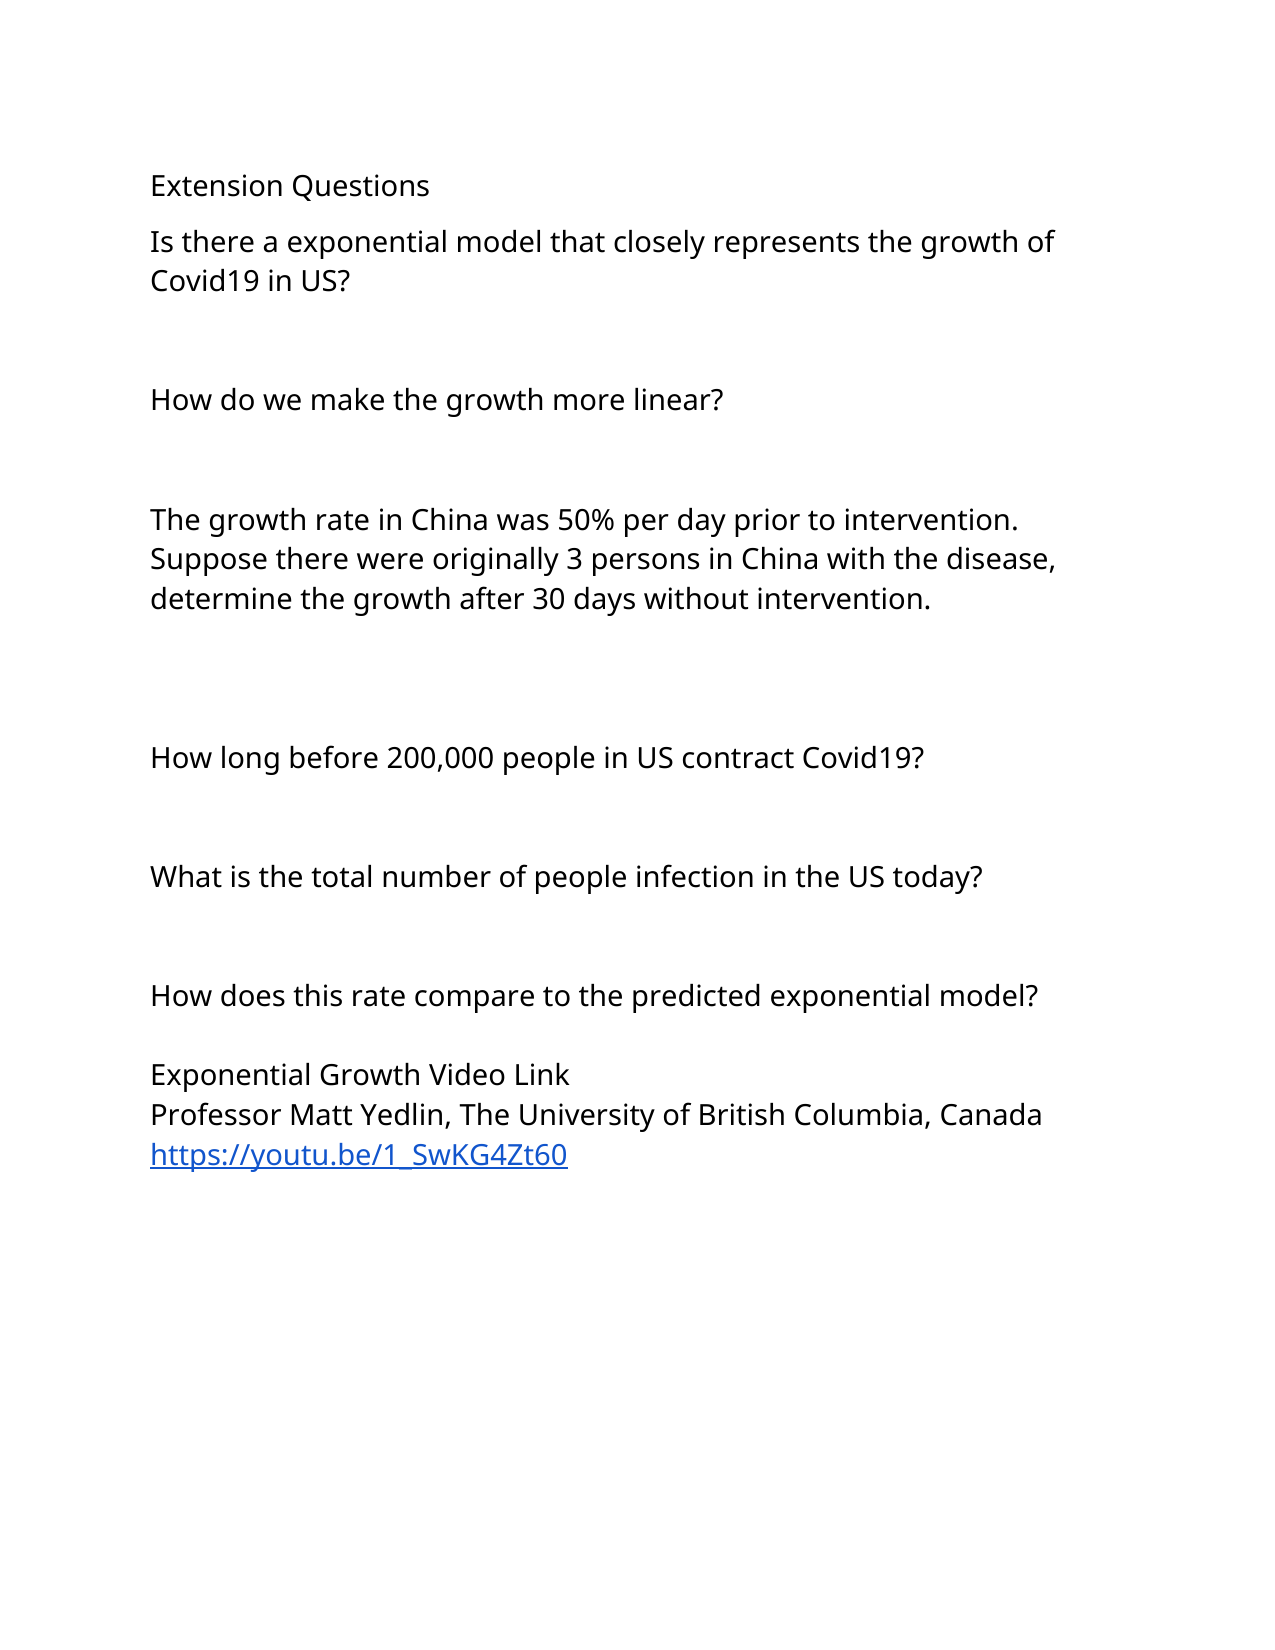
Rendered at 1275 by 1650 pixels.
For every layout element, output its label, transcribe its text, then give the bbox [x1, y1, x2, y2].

text How does this rate compare to the predicted exponential model? [150, 975, 1125, 1015]
text The growth rate in China was 50% per day prior to intervention. [150, 499, 1125, 538]
text What is the total number of people infection in the US today? [150, 856, 1125, 896]
text How long before 200,000 people in US contract Covid19? [150, 737, 1125, 777]
text Extension Questions [150, 166, 1125, 205]
text How do we make the growth more linear? [150, 380, 1125, 419]
text Is there a exponential model that closely represents the growth of Covid19 in US? [150, 221, 1125, 300]
text Professor Matt Yedlin, The University of British Columbia, Canada https://youtu.be/1_SwKG4Zt60 [150, 1094, 1125, 1173]
text Suppose there were originally 3 persons in China with the disease, determine the growth after 30 days without intervention. [150, 538, 1125, 618]
text Exponential Growth Video Link [150, 1054, 1125, 1094]
